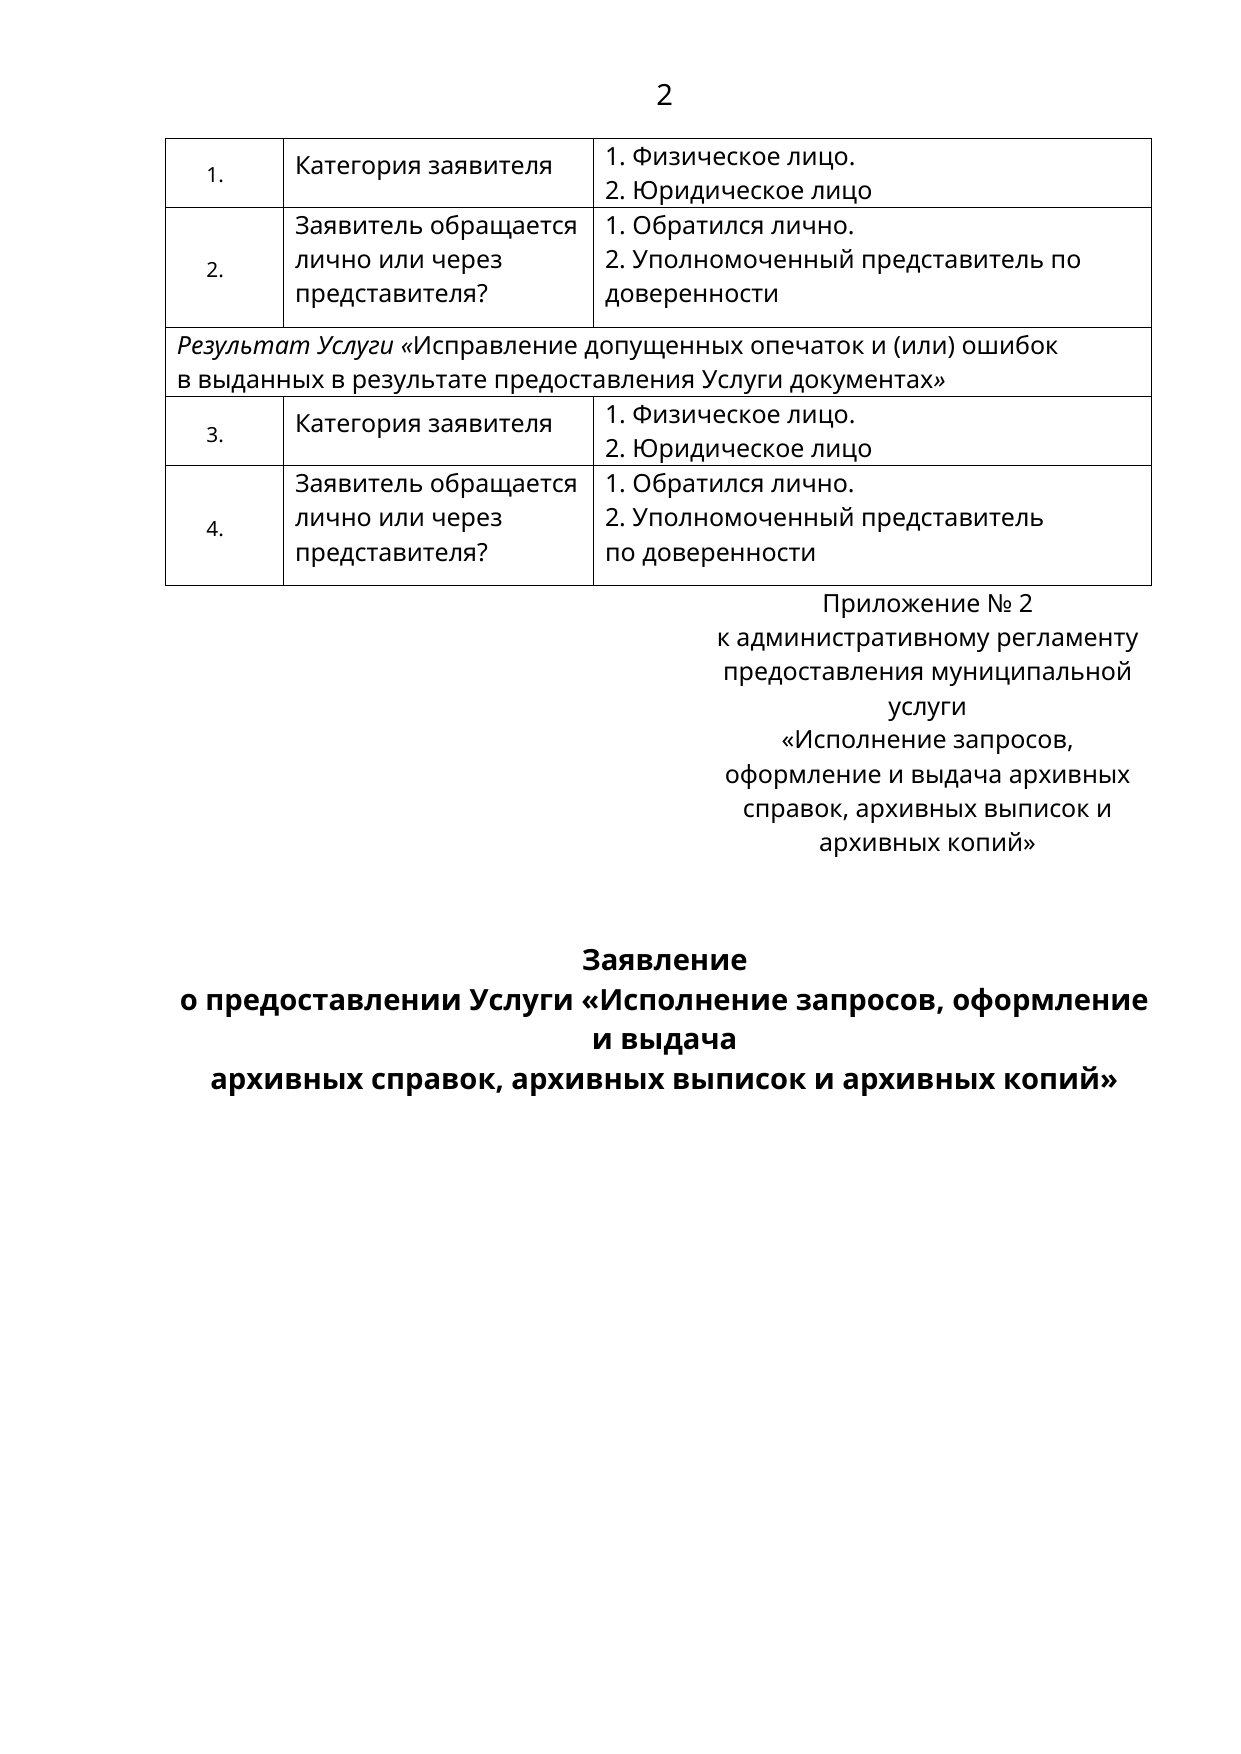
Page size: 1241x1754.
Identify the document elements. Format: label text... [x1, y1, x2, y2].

table_cell 1. Обратился лично. 2. Уполномоченный представитель по доверенности [594, 466, 1151, 585]
table_cell Категория заявителя [284, 139, 593, 207]
table_cell [166, 208, 283, 327]
text о предоставлении Услуги «Исполнение запросов, оформление и выдача [177, 979, 1152, 1058]
table_cell 1. Физическое лицо. 2. Юридическое лицо [594, 139, 1151, 207]
table_cell 1. Обратился лично. 2. Уполномоченный представитель по доверенности [594, 208, 1151, 327]
table_cell Приложение № 2 к административному регламенту предоставления муниципальной услуги «Исполнение запросов, оформление и выдача архивных справок, архивных выписок и архивных копий» [694, 585, 1161, 858]
text архивных справок, архивных выписок и архивных копий» [177, 1058, 1152, 1098]
text Заявление [177, 939, 1152, 979]
table_cell Результат Услуги «Исправление допущенных опечаток и (или) ошибок в выданных в результате предоставления Услуги документах» [166, 328, 1151, 396]
table_cell Заявитель обращается лично или через представителя? [284, 466, 593, 585]
table_cell Категория заявителя [284, 397, 593, 465]
table_cell [166, 397, 283, 465]
table_cell [166, 139, 283, 207]
table_cell Заявитель обращается лично или через представителя? [284, 208, 593, 327]
table_cell 1. Физическое лицо. 2. Юридическое лицо [594, 397, 1151, 465]
table_cell [166, 466, 283, 585]
